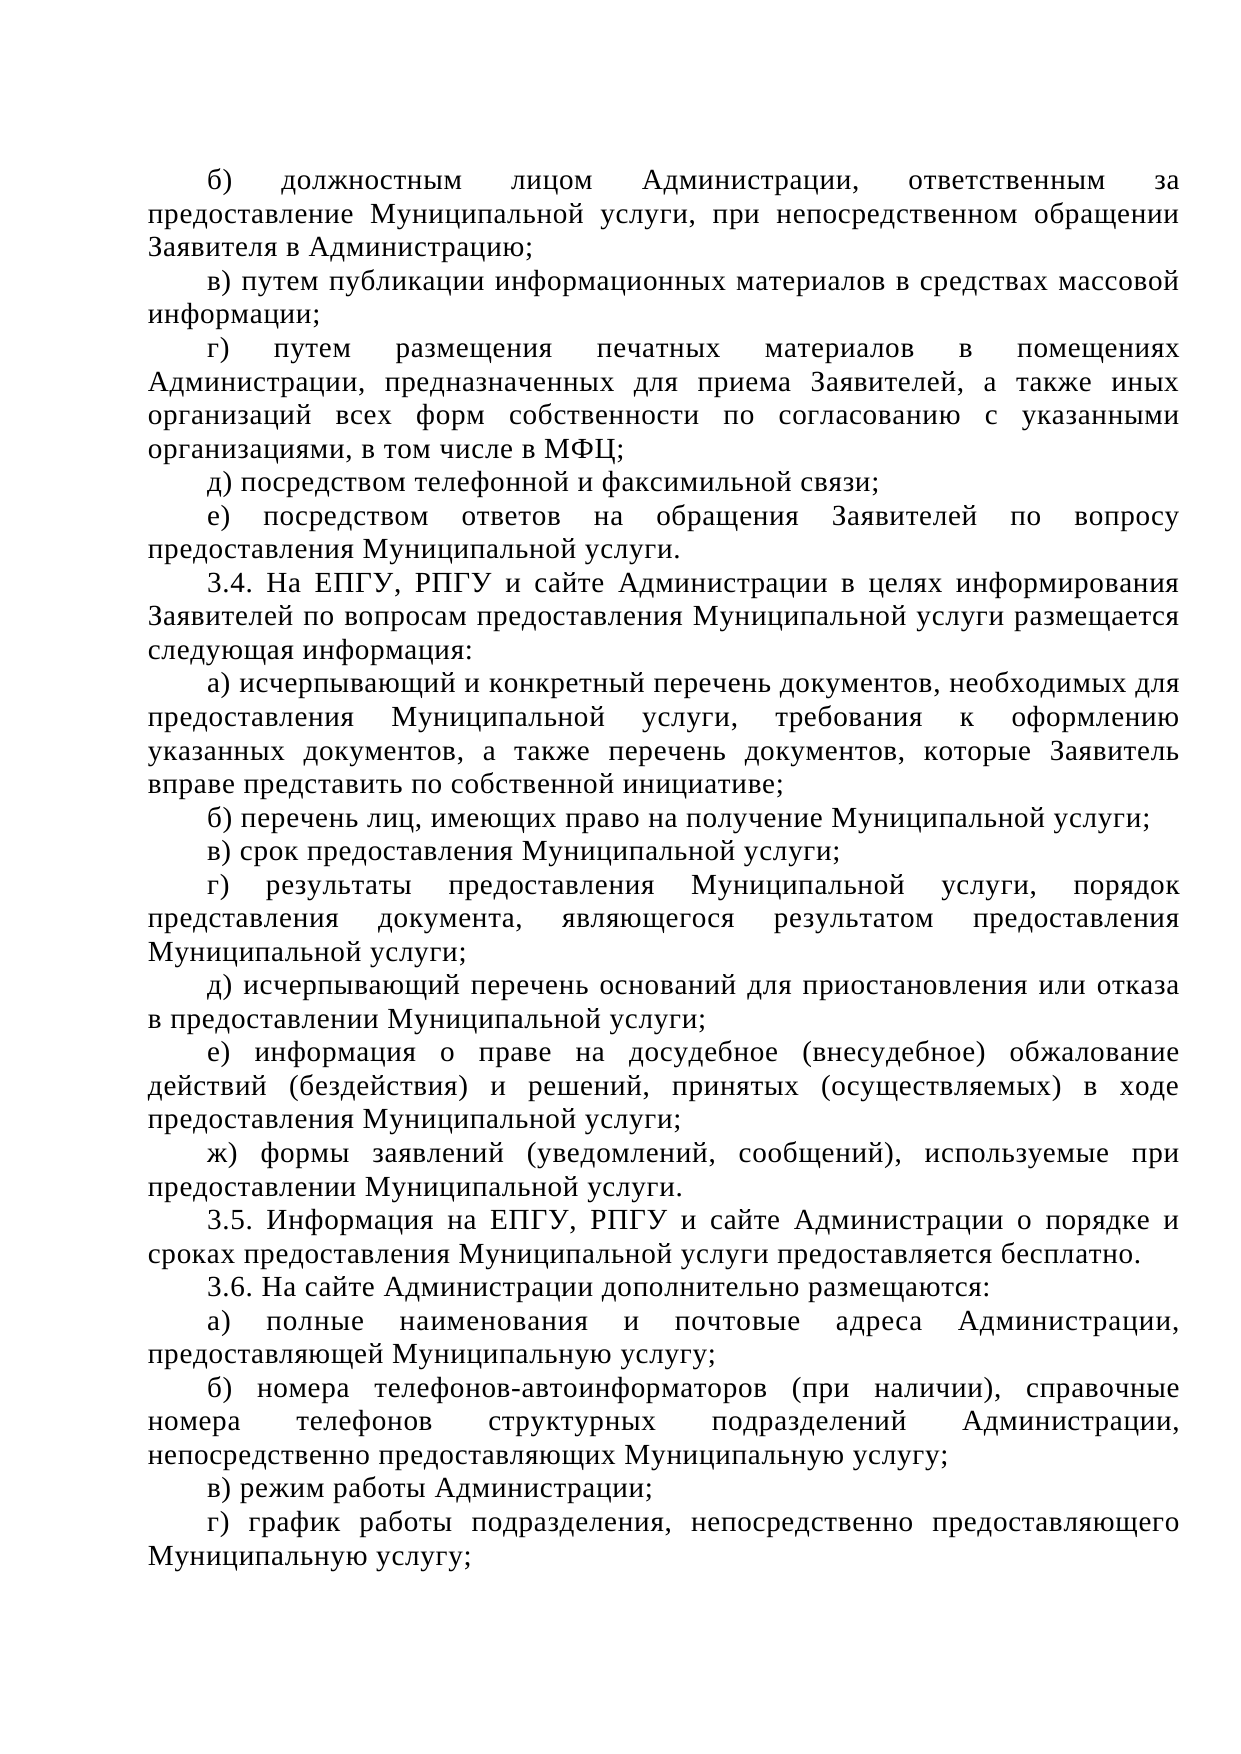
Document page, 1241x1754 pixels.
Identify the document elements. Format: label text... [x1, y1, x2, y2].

text б) перечень лиц, имеющих право на получение Муниципальной услуги; [148, 800, 1181, 833]
text г) график работы подразделения, непосредственно предоставляющего Муниципальную услугу; [148, 1504, 1181, 1571]
text 3.6. На сайте Администрации дополнительно размещаются: [148, 1269, 1181, 1303]
text г) результаты предоставления Муниципальной услуги, порядок представления документа, являющегося результатом предоставления Муниципальной услуги; [148, 867, 1181, 967]
text б) должностным лицом Администрации, ответственным за предоставление Муниципальной услуги, при непосредственном обращении Заявителя в Администрацию; [148, 162, 1181, 263]
text г) путем размещения печатных материалов в помещениях Администрации, предназначенных для приема Заявителей, а также иных организаций всех форм собственности по согласованию с указанными организациями, в том числе в МФЦ; [148, 330, 1181, 464]
text д) исчерпывающий перечень оснований для приостановления или отказа в предоставлении Муниципальной услуги; [148, 967, 1181, 1034]
text е) информация о праве на досудебное (внесудебное) обжалование действий (бездействия) и решений, принятых (осуществляемых) в ходе предоставления Муниципальной услуги; [148, 1034, 1181, 1135]
text в) путем публикации информационных материалов в средствах массовой информации; [148, 263, 1181, 330]
text а) полные наименования и почтовые адреса Администрации, предоставляющей Муниципальную услугу; [148, 1303, 1181, 1370]
text в) режим работы Администрации; [148, 1471, 1181, 1504]
text е) посредством ответов на обращения Заявителей по вопросу предоставления Муниципальной услуги. [148, 498, 1181, 565]
text в) срок предоставления Муниципальной услуги; [148, 833, 1181, 867]
text 3.4. На ЕПГУ, РПГУ и сайте Администрации в целях информирования Заявителей по вопросам предоставления Муниципальной услуги размещается следующая информация: [148, 565, 1181, 666]
text ж) формы заявлений (уведомлений, сообщений), используемые при предоставлении Муниципальной услуги. [148, 1135, 1181, 1202]
text 3.5. Информация на ЕПГУ, РПГУ и сайте Администрации о порядке и сроках предоставления Муниципальной услуги предоставляется бесплатно. [148, 1202, 1181, 1269]
text а) исчерпывающий и конкретный перечень документов, необходимых для предоставления Муниципальной услуги, требования к оформлению указанных документов, а также перечень документов, которые Заявитель вправе представить по собственной инициативе; [148, 666, 1181, 800]
text д) посредством телефонной и факсимильной связи; [148, 464, 1181, 498]
text б) номера телефонов-автоинформаторов (при наличии), справочные номера телефонов структурных подразделений Администрации, непосредственно предоставляющих Муниципальную услугу; [148, 1370, 1181, 1471]
